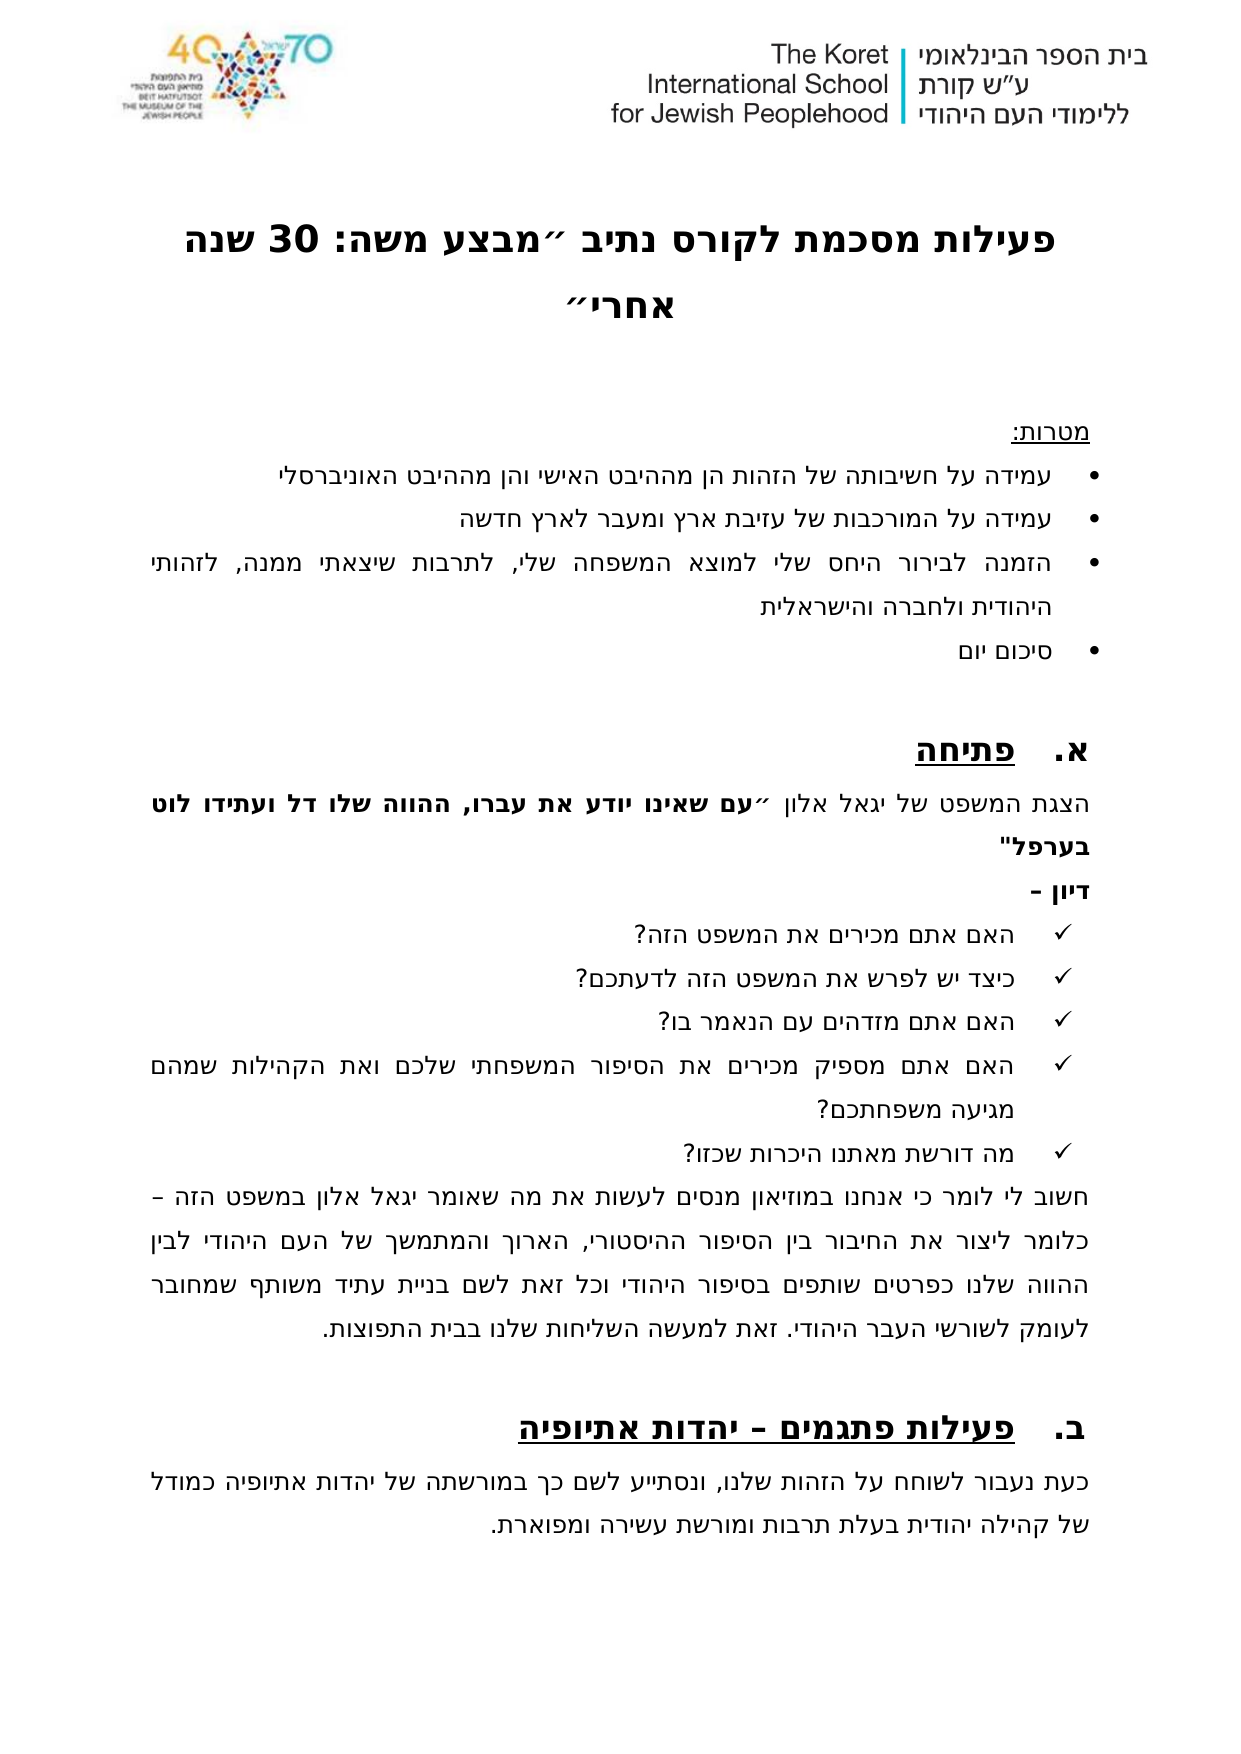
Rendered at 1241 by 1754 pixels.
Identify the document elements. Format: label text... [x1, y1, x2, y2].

list האם אתם מכירים את המשפט הזה? [150, 920, 1053, 949]
text הצגת המשפט של יגאל אלון ״עם שאינו יודע את עברו, ההווה שלו דל ועתידו לוט בערפל" [150, 789, 1090, 862]
list האם אתם מזדהים עם הנאמר בו? [150, 1008, 1053, 1037]
list עמידה על המורכבות של עזיבת ארץ ומעבר לארץ חדשה [150, 504, 1090, 534]
text כעת נעבור לשוחח על הזהות שלנו, ונסתייע לשם כך במורשתה של יהדות אתיופיה כמודל של קהילה יהודית בעלת תרבות ומורשת עשירה ומפוארת. [150, 1467, 1090, 1540]
list עמידה על חשיבותה של הזהות הן מההיבט האישי והן מההיבט האוניברסלי [150, 461, 1090, 490]
list פעילות פתגמים – יהדות אתיופיה [150, 1409, 1053, 1447]
list מה דורשת מאתנו היכרות שכזו? [150, 1139, 1053, 1168]
list כיצד יש לפרש את המשפט הזה לדעתכם? [150, 964, 1053, 993]
picture [93, 2, 349, 150]
text דיון – [150, 876, 1090, 906]
list פתיחה [150, 731, 1053, 769]
picture [584, 18, 1163, 151]
text פעילות מסכמת לקורס נתיב ״מבצע משה: 30 שנה אחרי״ [150, 218, 1090, 327]
text מטרות: [150, 417, 1090, 446]
list הזמנה לבירור היחס שלי למוצא המשפחה שלי, לתרבות שיצאתי ממנה, לזהותי היהודית ולחברה והישראלית [150, 548, 1090, 621]
text חשוב לי לומר כי אנחנו במוזיאון מנסים לעשות את מה שאומר יגאל אלון במשפט הזה – כלומר ליצור את החיבור בין הסיפור ההיסטורי, הארוך והמתמשך של העם היהודי לבין ההווה שלנו כפרטים שותפים בסיפור היהודי וכל זאת לשם בניית עתיד משותף שמחובר לעומק לשורשי העבר היהודי. זאת למעשה השליחות שלנו בבית התפוצות. [150, 1183, 1090, 1343]
list האם אתם מספיק מכירים את הסיפור המשפחתי שלכם ואת הקהילות שמהם מגיעה משפחתכם? [150, 1051, 1053, 1124]
list סיכום יום [150, 636, 1090, 665]
